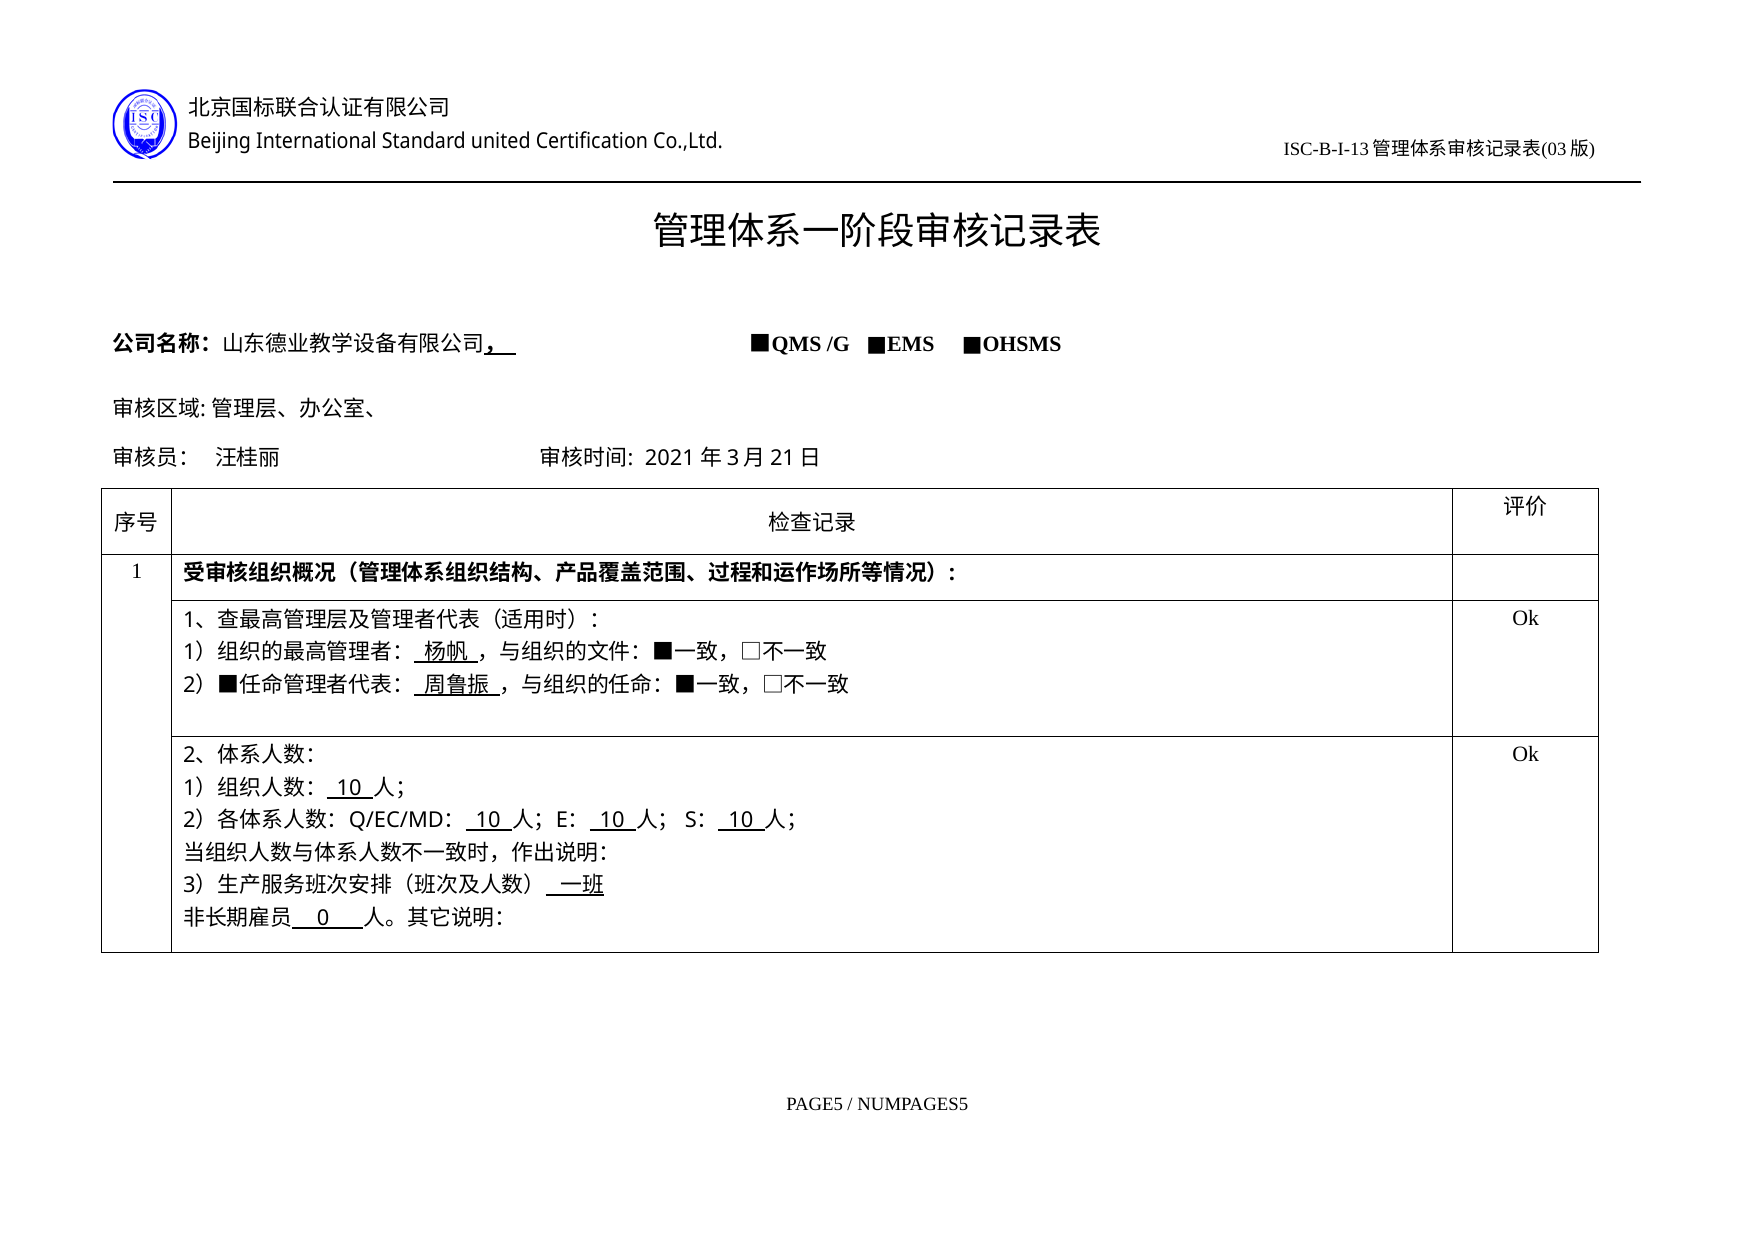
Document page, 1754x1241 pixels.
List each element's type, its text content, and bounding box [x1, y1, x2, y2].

text 审核区域: 管理层、办公室、 [112, 390, 1641, 423]
table_header 序号 [102, 489, 171, 553]
table_cell 1、查最高管理层及管理者代表（适用时）： 1）组织的最高管理者： 杨帆 ，与组织的文件：■一致，□不一致 2）■任命管理者代表： 周鲁振 ，与组织的任命：■一致，□不一致 [172, 601, 1452, 736]
text 公司名称：山东德业教学设备有限公司， ■QMS /G ■EMS ■OHSMS [112, 326, 1641, 358]
table_cell Ok [1453, 737, 1598, 952]
table_cell [1453, 555, 1598, 600]
table_cell 1 [102, 555, 171, 952]
table_cell 受审核组织概况（管理体系组织结构、产品覆盖范围、过程和运作场所等情况）: [172, 555, 1452, 600]
text 审核员： 汪桂丽 审核时间: 2021 年3月21日 [112, 439, 1641, 472]
picture [112, 89, 180, 158]
table_header 评价 [1453, 489, 1598, 553]
table_header 检查记录 [172, 489, 1452, 553]
table_cell 2、体系人数： 1）组织人数： 10 人； 2）各体系人数：Q/EC/MD： 10 人；E： 10 人； S： 10 人； 当组织人数与体系人数不一致时，作出说明： 3）生产服务班次安排（班次及人数） 一班 非长期雇员 0 人。其它说明： [172, 737, 1452, 952]
text 管理体系一阶段审核记录表 [112, 196, 1641, 261]
table_cell Ok [1453, 601, 1598, 736]
